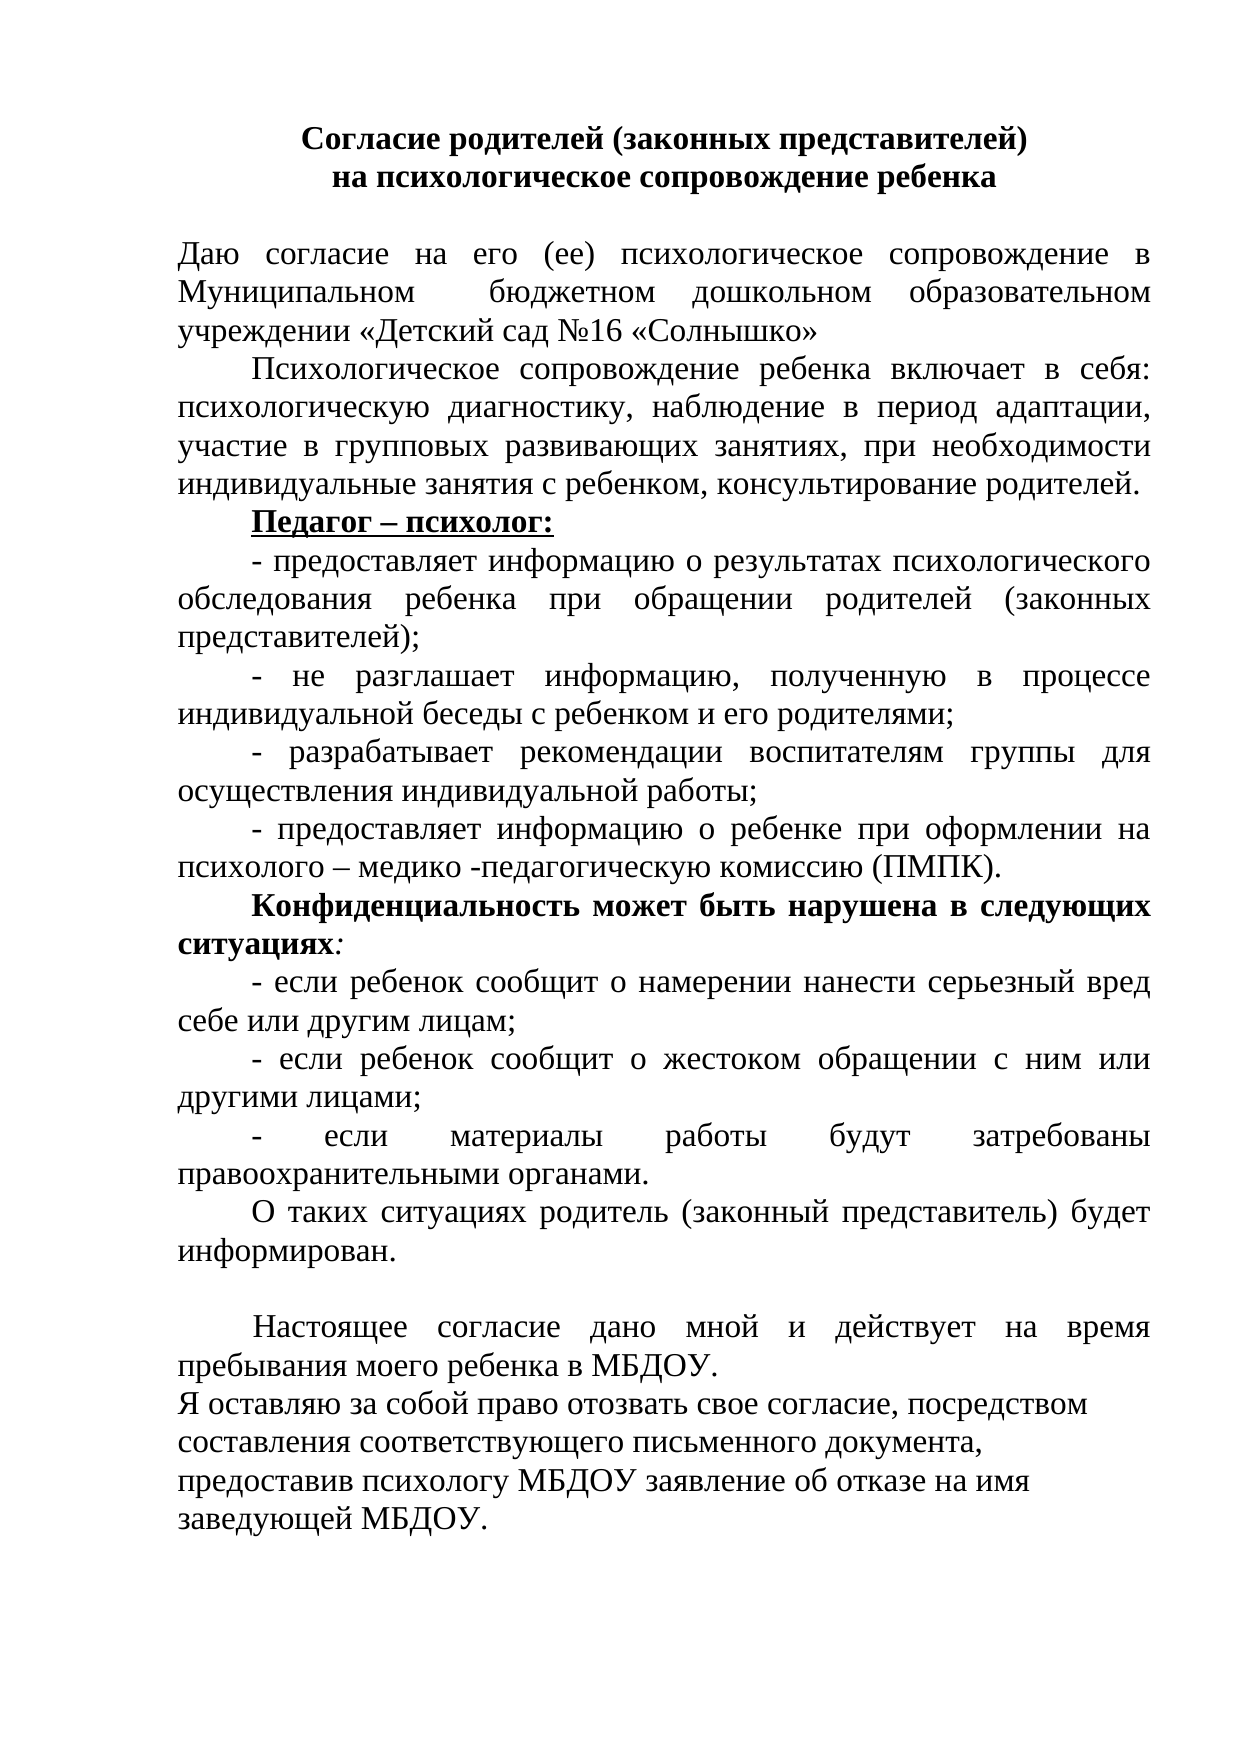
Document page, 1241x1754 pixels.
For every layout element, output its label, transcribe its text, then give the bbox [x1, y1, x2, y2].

text - если материалы работы будут затребованы правоохранительными органами. [177, 1115, 1152, 1191]
text Я оставляю за собой право отозвать свое согласие, посредством составления соответствующего письменного документа, предоставив психологу МБДОУ заявление об отказе на имя заведующей МБДОУ. [177, 1383, 1152, 1536]
text - предоставляет информацию о ребенке при оформлении на психолого – медико -педагогическую комиссию (ПМПК). [177, 808, 1152, 885]
text - разрабатывает рекомендации воспитателям группы для осуществления индивидуальной работы; [177, 731, 1152, 808]
text Даю согласие на его (ее) психологическое сопровождение в Муниципальном бюджетном дошкольном образовательном учреждении «Детский сад №16 «Солнышко» [177, 233, 1152, 348]
text - не разглашает информацию, полученную в процессе индивидуальной беседы с ребенком и его родителями; [177, 655, 1152, 731]
text Конфиденциальность может быть нарушена в следующих ситуациях: [177, 885, 1152, 961]
text - если ребенок сообщит о намерении нанести серьезный вред себе или другим лицам; [177, 961, 1152, 1038]
text Психологическое сопровождение ребенка включает в себя: психологическую диагностику, наблюдение в период адаптации, участие в групповых развивающих занятиях, при необходимости индивидуальные занятия с ребенком, консультирование родителей. [177, 348, 1152, 501]
text Согласие родителей (законных представителей) [177, 118, 1152, 156]
text - предоставляет информацию о результатах психологического обследования ребенка при обращении родителей (законных представителей); [177, 540, 1152, 655]
text - если ребенок сообщит о жестоком обращении с ним или другими лицами; [177, 1038, 1152, 1115]
text на психологическое сопровождение ребенка [177, 156, 1152, 195]
text О таких ситуациях родитель (законный представитель) будет информирован. [177, 1191, 1152, 1268]
text Педагог – психолог: [177, 501, 1152, 540]
text Настоящее согласие дано мной и действует на время пребывания моего ребенка в МБДОУ. [177, 1306, 1152, 1383]
